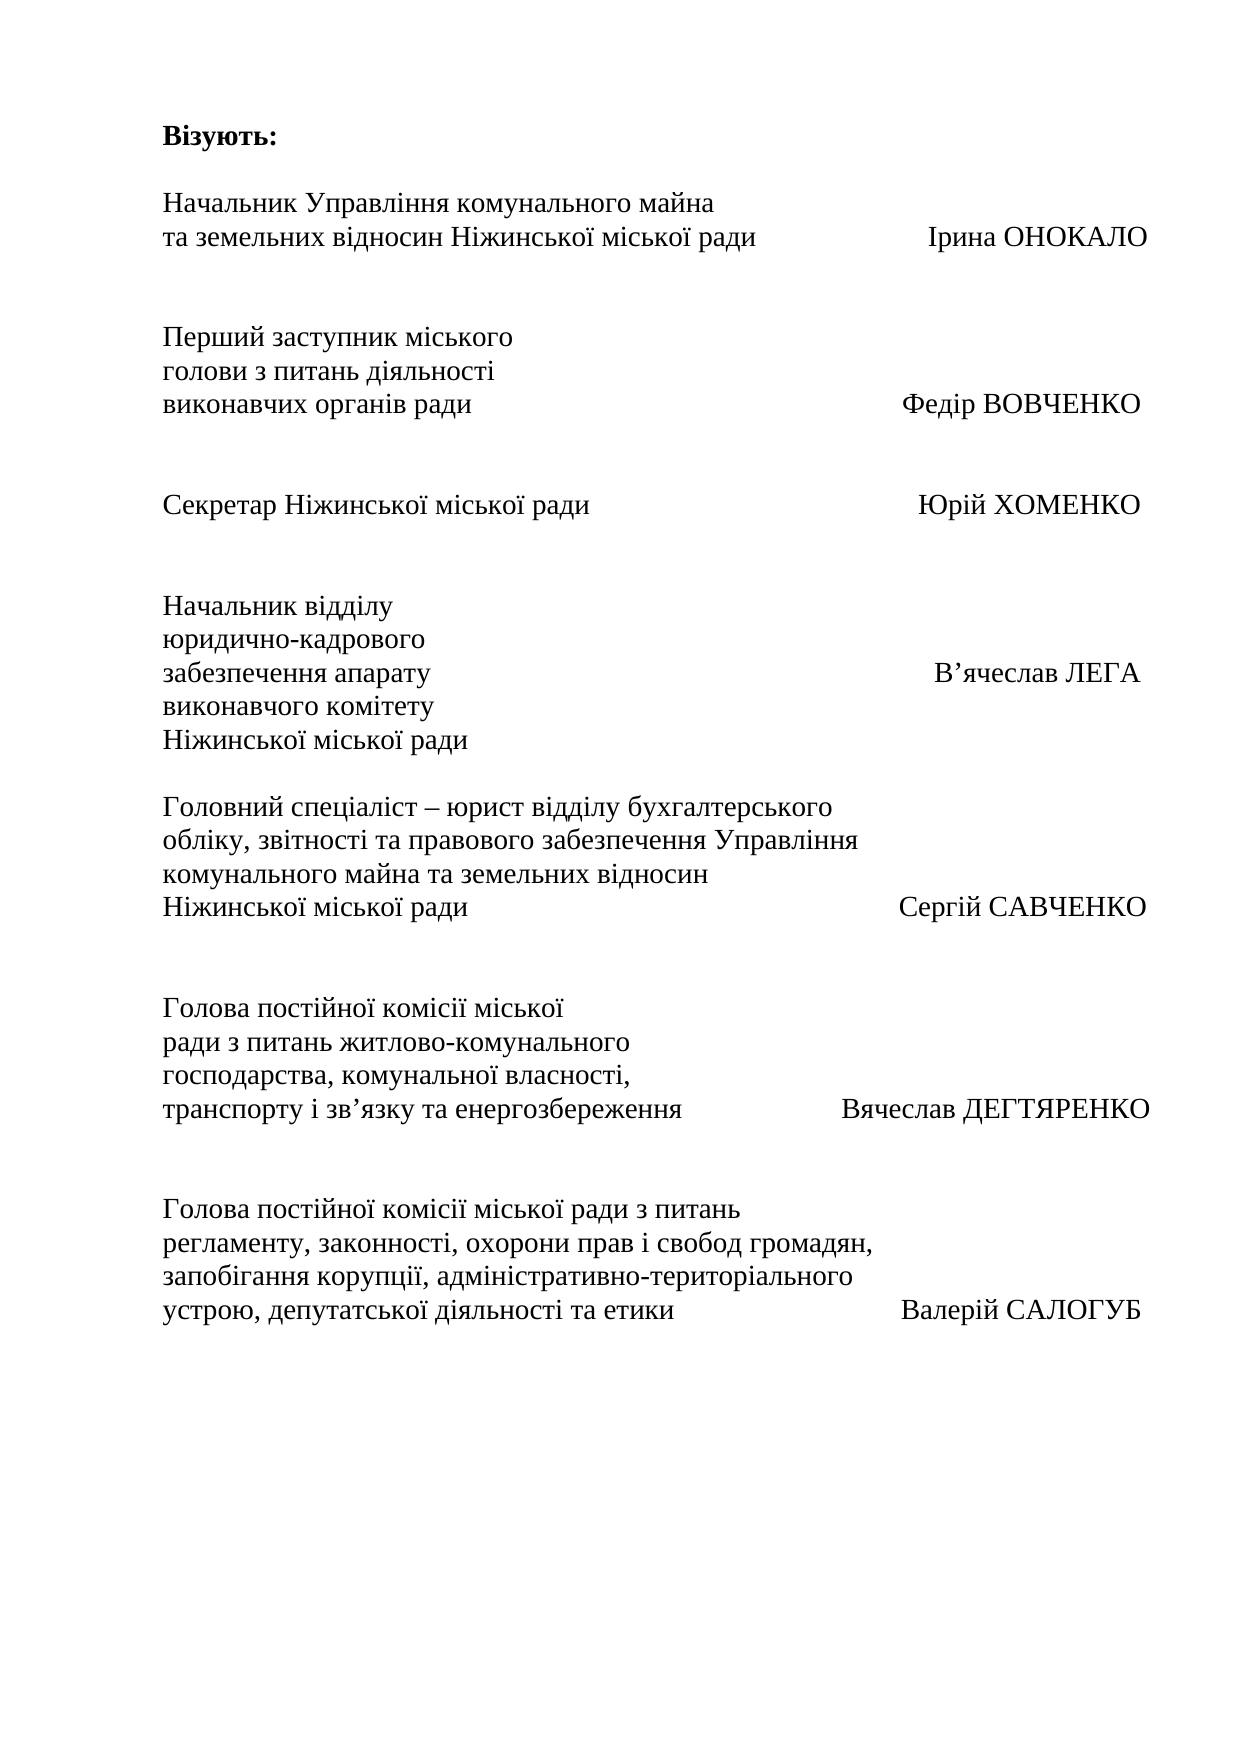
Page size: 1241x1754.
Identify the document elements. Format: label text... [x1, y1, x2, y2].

text транспорту і зв’язку та енергозбереження Вячеслав ДЕГТЯРЕНКО [118, 1091, 1181, 1124]
text Головний спеціаліст – юрист відділу бухгалтерського [118, 789, 1181, 822]
text голови з питань діяльності [118, 353, 1181, 386]
text обліку, звітності та правового забезпечення Управління [118, 822, 1181, 856]
text та земельних відносин Ніжинської міської ради Ірина ОНОКАЛО [118, 219, 1181, 252]
text запобігання корупції, адміністративно-територіального [118, 1258, 1181, 1292]
text регламенту, законності, охорони прав і свобод громадян, [118, 1225, 1181, 1258]
text устрою, депутатської діяльності та етики Валерій САЛОГУБ [118, 1292, 1181, 1326]
text господарства, комунальної власності, [118, 1057, 1181, 1091]
text Начальник Управління комунального майна [118, 185, 1181, 219]
text Голова постійної комісії міської [118, 990, 1181, 1024]
text юридично-кадрового [118, 621, 1181, 655]
text ради з питань житлово-комунального [118, 1024, 1181, 1057]
text Начальник відділу [118, 588, 1181, 621]
text виконавчого комітету [118, 688, 1181, 722]
text Ніжинської міської ради Сергій САВЧЕНКО [118, 889, 1181, 923]
text забезпечення апарату В’ячеслав ЛЕГА [118, 655, 1181, 688]
text Ніжинської міської ради [118, 722, 1181, 755]
text Перший заступник міського [118, 319, 1181, 353]
text виконавчих органів ради Федір ВОВЧЕНКО [118, 386, 1181, 420]
text Голова постійної комісії міської ради з питань [118, 1191, 1181, 1225]
text Секретар Ніжинської міської ради Юрій ХОМЕНКО [118, 487, 1181, 521]
text комунального майна та земельних відносин [118, 856, 1181, 889]
text Візують: [118, 118, 1181, 152]
